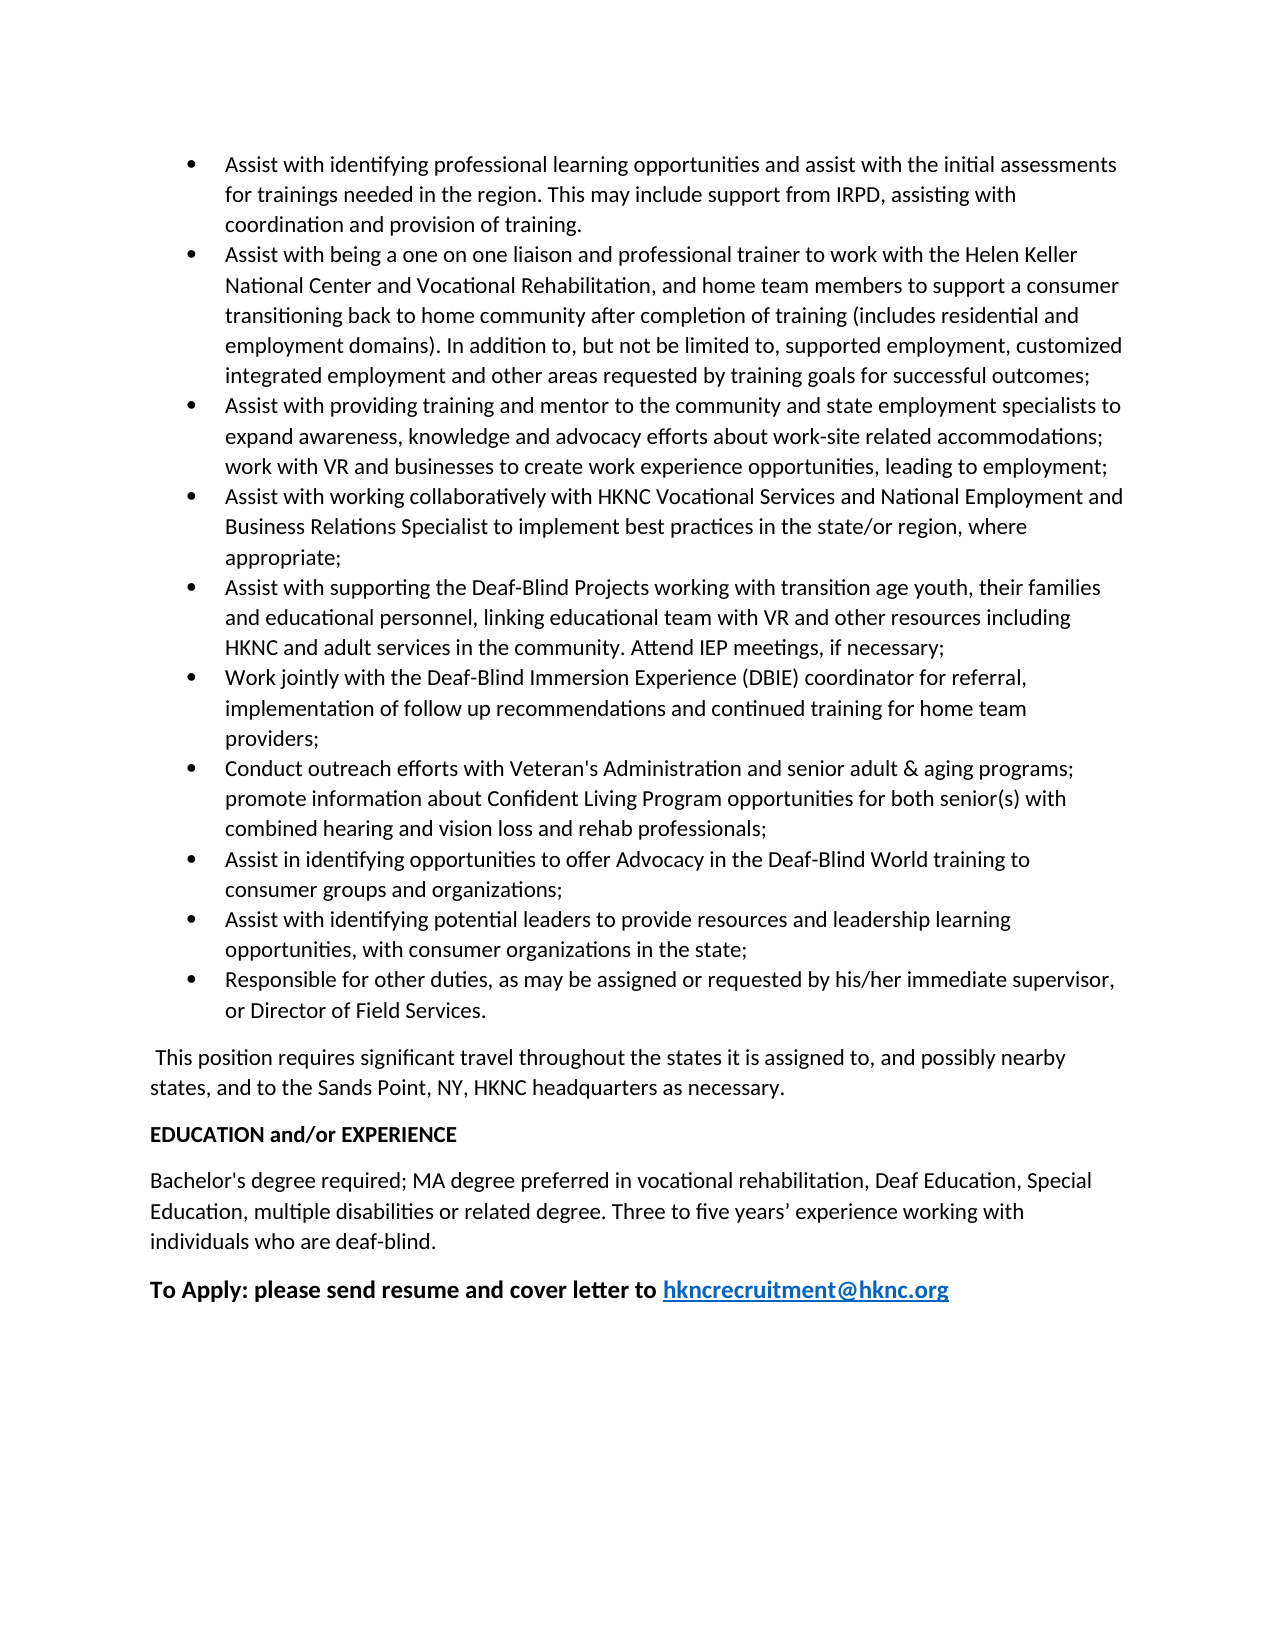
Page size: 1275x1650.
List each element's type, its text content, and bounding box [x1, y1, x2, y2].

list Assist with supporting the Deaf-Blind Projects working with transition age youth, their families and educational personnel, linking educational team with VR and other resources including HKNC and adult services in the community. Attend IEP meetings, if necessary; [187, 573, 1125, 661]
text Bachelor's degree required; MA degree preferred in vocational rehabilitation, Deaf Education, Special Education, multiple disabilities or related degree. Three to five years’ experience working with individuals who are deaf-blind. [150, 1167, 1125, 1255]
list Assist with identifying professional learning opportunities and assist with the initial assessments for trainings needed in the region. This may include support from IRPD, assisting with coordination and provision of training. [187, 150, 1125, 238]
list Assist with being a one on one liaison and professional trainer to work with the Helen Keller National Center and Vocational Rehabilitation, and home team members to support a consumer transitioning back to home community after completion of training (includes residential and employment domains). In addition to, but not be limited to, supported employment, customized integrated employment and other areas requested by training goals for successful outcomes; [187, 241, 1125, 389]
list Responsible for other duties, as may be assigned or requested by his/her immediate supervisor, or Director of Field Services. [187, 966, 1125, 1024]
list Assist with working collaboratively with HKNC Vocational Services and National Employment and Business Relations Specialist to implement best practices in the state/or region, where appropriate; [187, 482, 1125, 571]
text To Apply: please send resume and cover letter to hkncrecruitment@hknc.org [150, 1274, 1125, 1304]
text EDUCATION and/or EXPERIENCE [150, 1120, 1125, 1148]
list Assist in identifying opportunities to offer Advocacy in the Deaf-Blind World training to consumer groups and organizations; [187, 845, 1125, 903]
list Work jointly with the Deaf-Blind Immersion Experience (DBIE) coordinator for referral, implementation of follow up recommendations and continued training for home team providers; [187, 663, 1125, 752]
list Conduct outreach efforts with Veteran's Administration and senior adult & aging programs; promote information about Confident Living Program opportunities for both senior(s) with combined hearing and vision loss and rehab professionals; [187, 754, 1125, 843]
list Assist with identifying potential leaders to provide resources and leadership learning opportunities, with consumer organizations in the state; [187, 905, 1125, 963]
text This position requires significant travel throughout the states it is assigned to, and possibly nearby states, and to the Sands Point, NY, HKNC headquarters as necessary. [150, 1043, 1125, 1101]
list Assist with providing training and mentor to the community and state employment specialists to expand awareness, knowledge and advocacy efforts about work-site related accommodations; work with VR and businesses to create work experience opportunities, leading to employment; [187, 392, 1125, 480]
